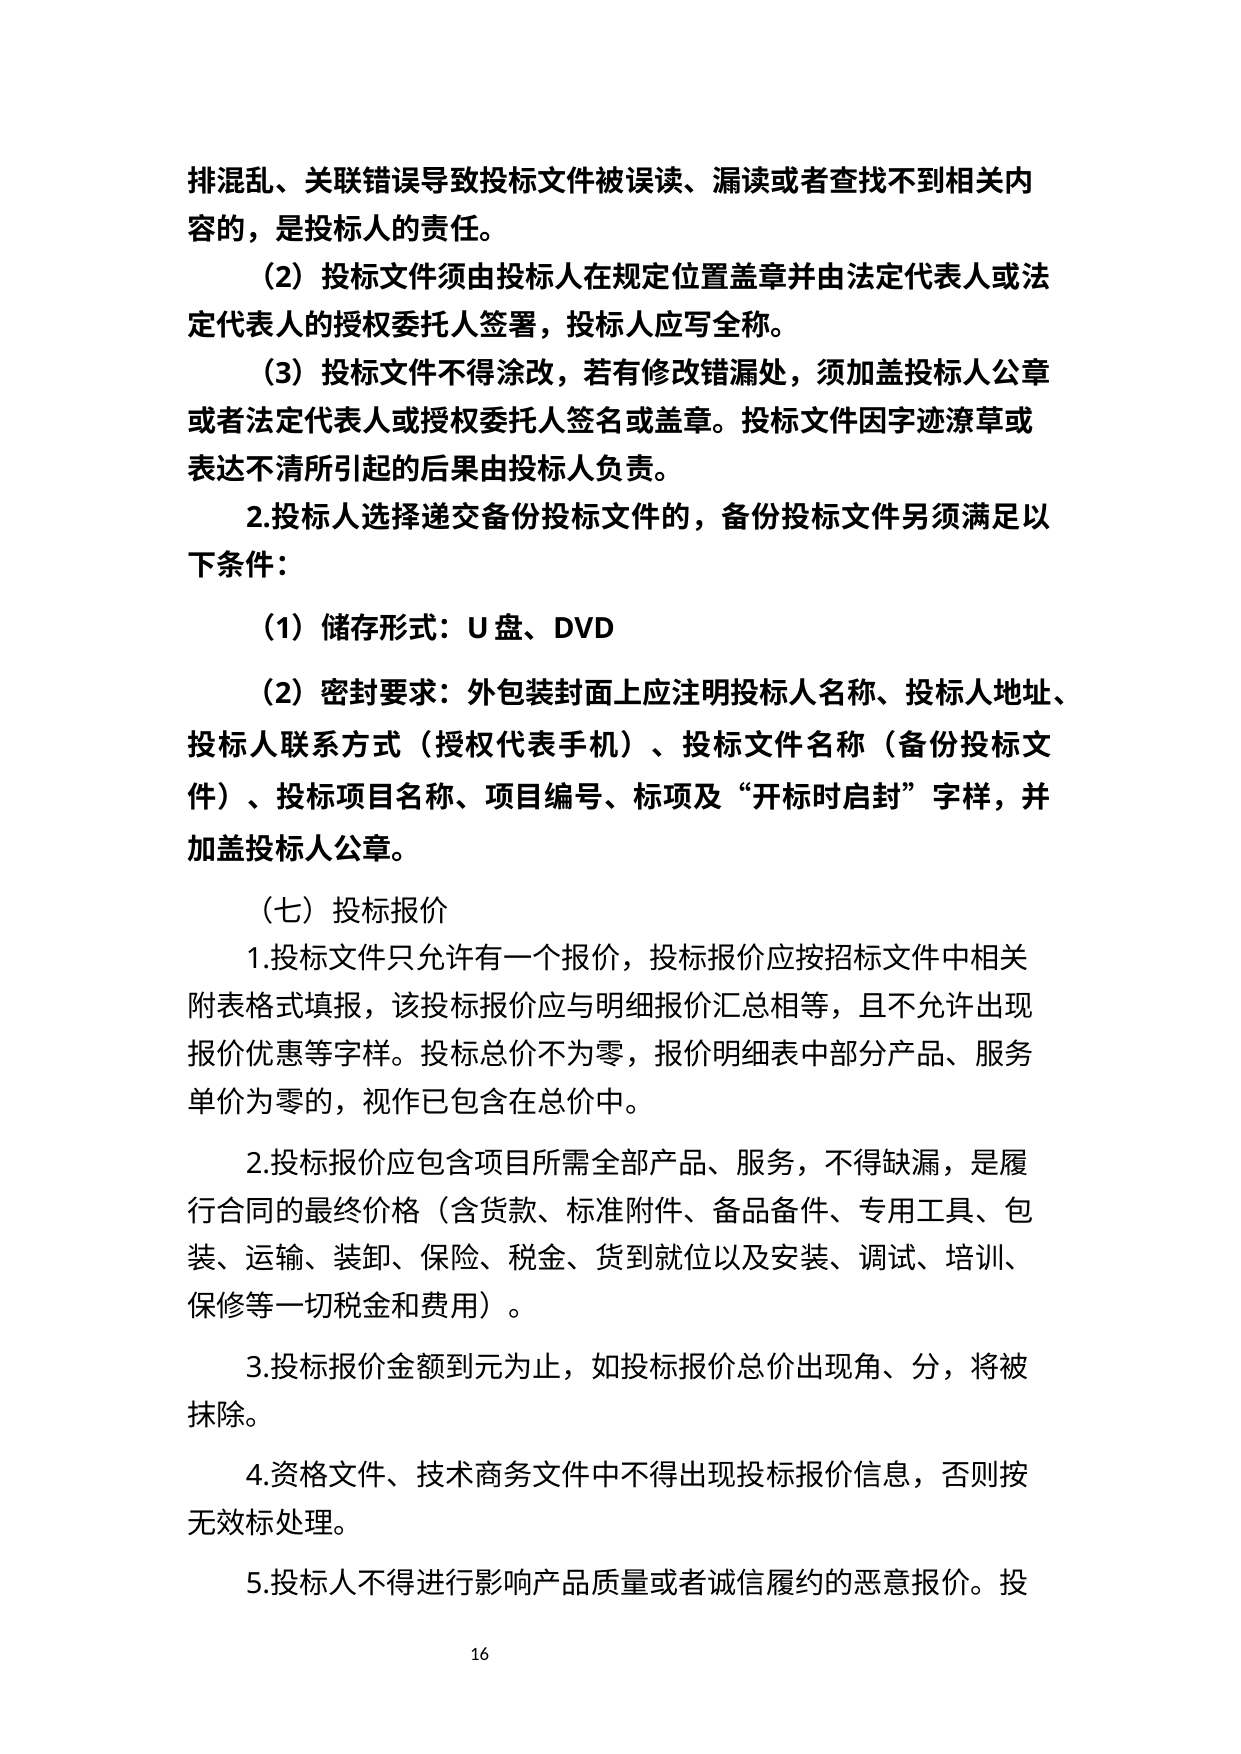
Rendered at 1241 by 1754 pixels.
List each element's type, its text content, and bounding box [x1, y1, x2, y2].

text 4.资格文件、技术商务文件中不得出现投标报价信息，否则按无效标处理。 [187, 1447, 1053, 1543]
text （2）投标文件须由投标人在规定位置盖章并由法定代表人或法定代表人的授权委托人签署，投标人应写全称。 [187, 249, 1053, 345]
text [187, 153, 1053, 249]
text 2.投标人选择递交备份投标文件的，备份投标文件另须满足以下条件： [187, 489, 1053, 585]
text 1.投标文件只允许有一个报价，投标报价应按招标文件中相关附表格式填报，该投标报价应与明细报价汇总相等，且不允许出现报价优惠等字样。投标总价不为零，报价明细表中部分产品、服务单价为零的，视作已包含在总价中。 [187, 931, 1053, 1122]
text （3）投标文件不得涂改，若有修改错漏处，须加盖投标人公章或者法定代表人或授权委托人签名或盖章。投标文件因字迹潦草或表达不清所引起的后果由投标人负责。 [187, 345, 1053, 489]
text （七）投标报价 [187, 883, 1053, 931]
text （2）密封要求：外包装封面上应注明投标人名称、投标人地址、投标人联系方式（授权代表手机）、投标文件名称（备份投标文件）、投标项目名称、项目编号、标项及“开标时启封”字样，并加盖投标人公章。 [187, 662, 1053, 870]
text （1）储存形式：U盘、DVD [187, 597, 1053, 649]
text 3.投标报价金额到元为止，如投标报价总价出现角、分，将被抹除。 [187, 1339, 1053, 1435]
text 2.投标报价应包含项目所需全部产品、服务，不得缺漏，是履行合同的最终价格（含货款、标准附件、备品备件、专用工具、包装、运输、装卸、保险、税金、货到就位以及安装、调试、培训、保修等一切税金和费用）。 [187, 1135, 1053, 1326]
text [187, 1556, 1053, 1603]
